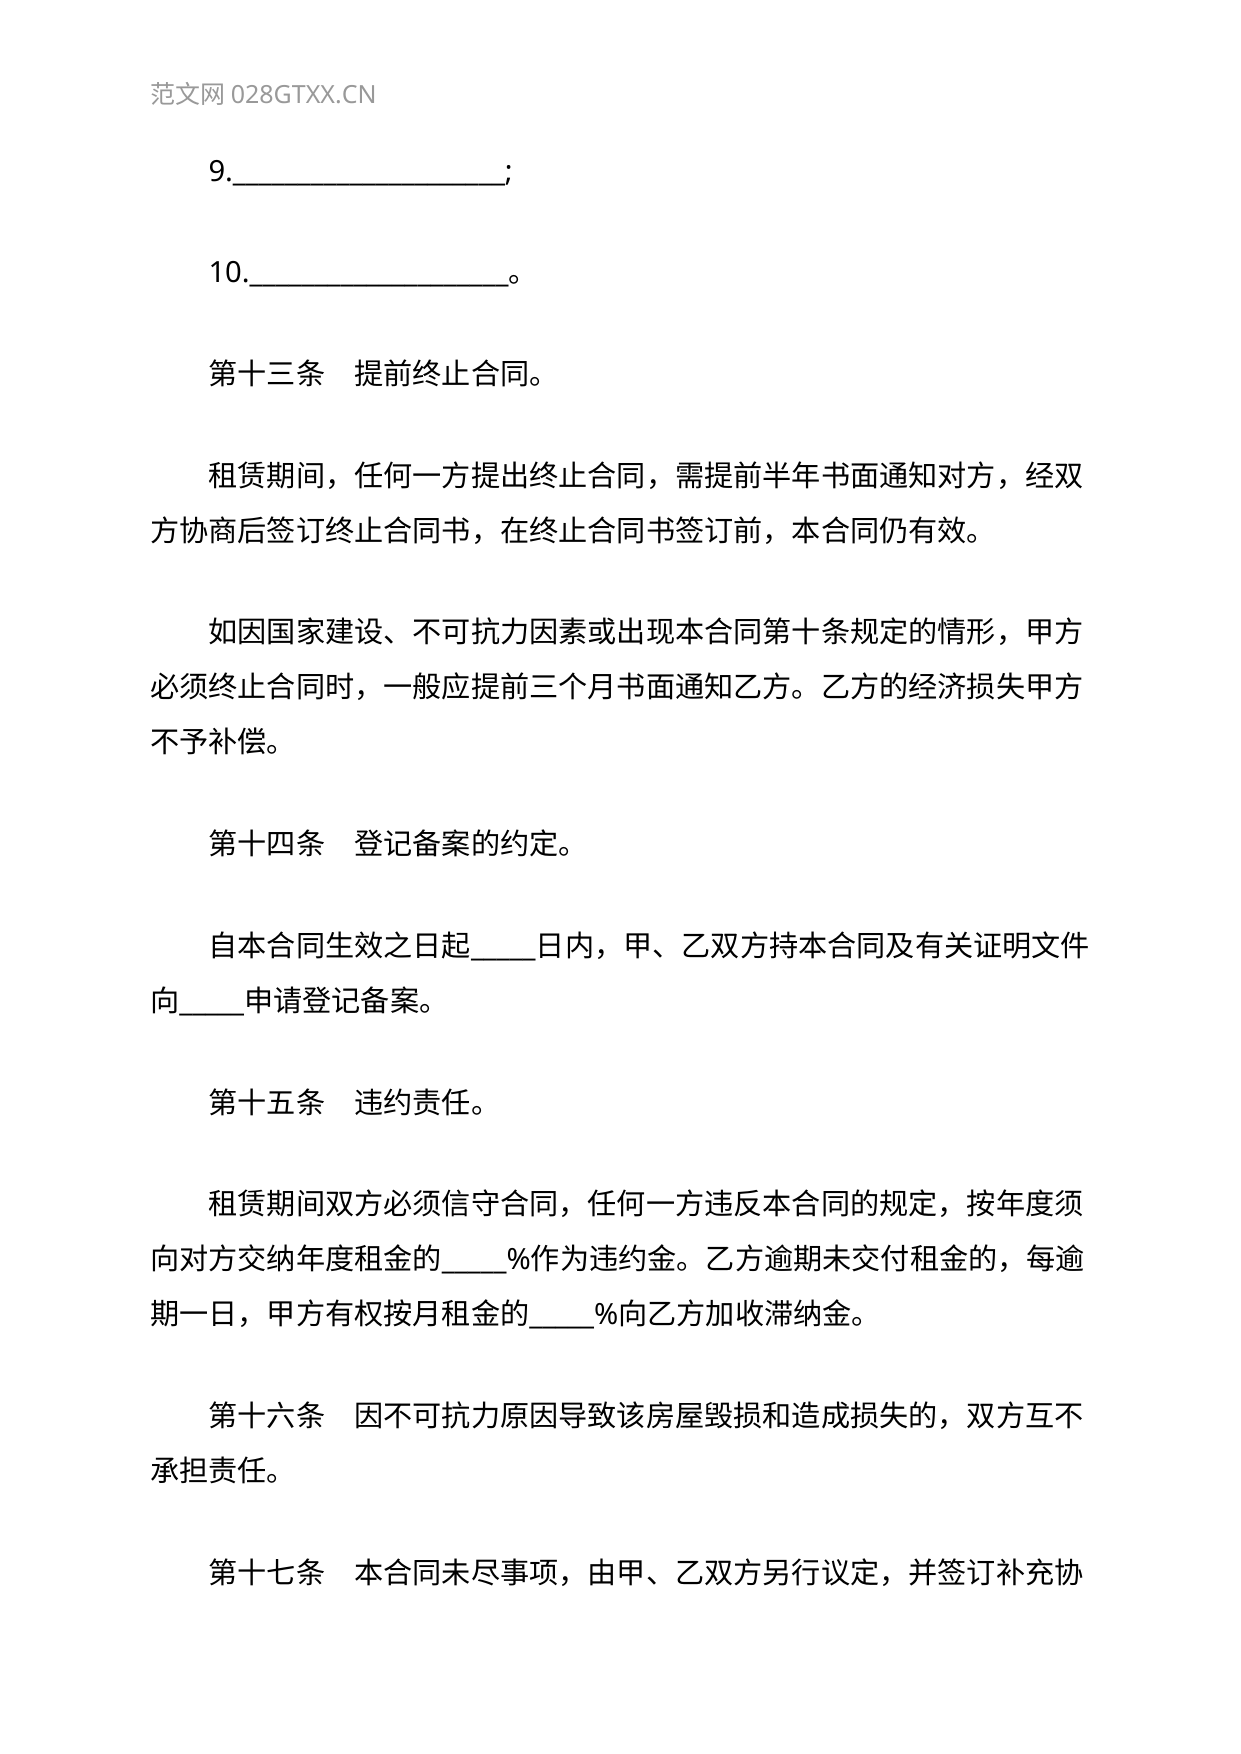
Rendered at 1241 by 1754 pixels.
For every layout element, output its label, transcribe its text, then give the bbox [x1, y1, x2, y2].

text 自本合同生效之日起_____日内，甲、乙双方持本合同及有关证明文件向_____申请登记备案。 [150, 922, 1090, 1019]
text 10.____________________。 [150, 248, 1090, 291]
text 第十三条 提前终止合同。 [150, 350, 1090, 393]
text 9._____________________; [150, 150, 1090, 190]
text 第十五条 违约责任。 [150, 1079, 1090, 1121]
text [150, 1549, 1090, 1592]
text 第十六条 因不可抗力原因导致该房屋毁损和造成损失的，双方互不承担责任。 [150, 1393, 1090, 1490]
text 租赁期间，任何一方提出终止合同，需提前半年书面通知对方，经双方协商后签订终止合同书，在终止合同书签订前，本合同仍有效。 [150, 452, 1090, 549]
text 如因国家建设、不可抗力因素或出现本合同第十条规定的情形，甲方必须终止合同时，一般应提前三个月书面通知乙方。乙方的经济损失甲方不予补偿。 [150, 609, 1090, 761]
text 第十四条 登记备案的约定。 [150, 820, 1090, 863]
text 租赁期间双方必须信守合同，任何一方违反本合同的规定，按年度须向对方交纳年度租金的_____%作为违约金。乙方逾期未交付租金的，每逾期一日，甲方有权按月租金的_____%向乙方加收滞纳金。 [150, 1181, 1090, 1333]
